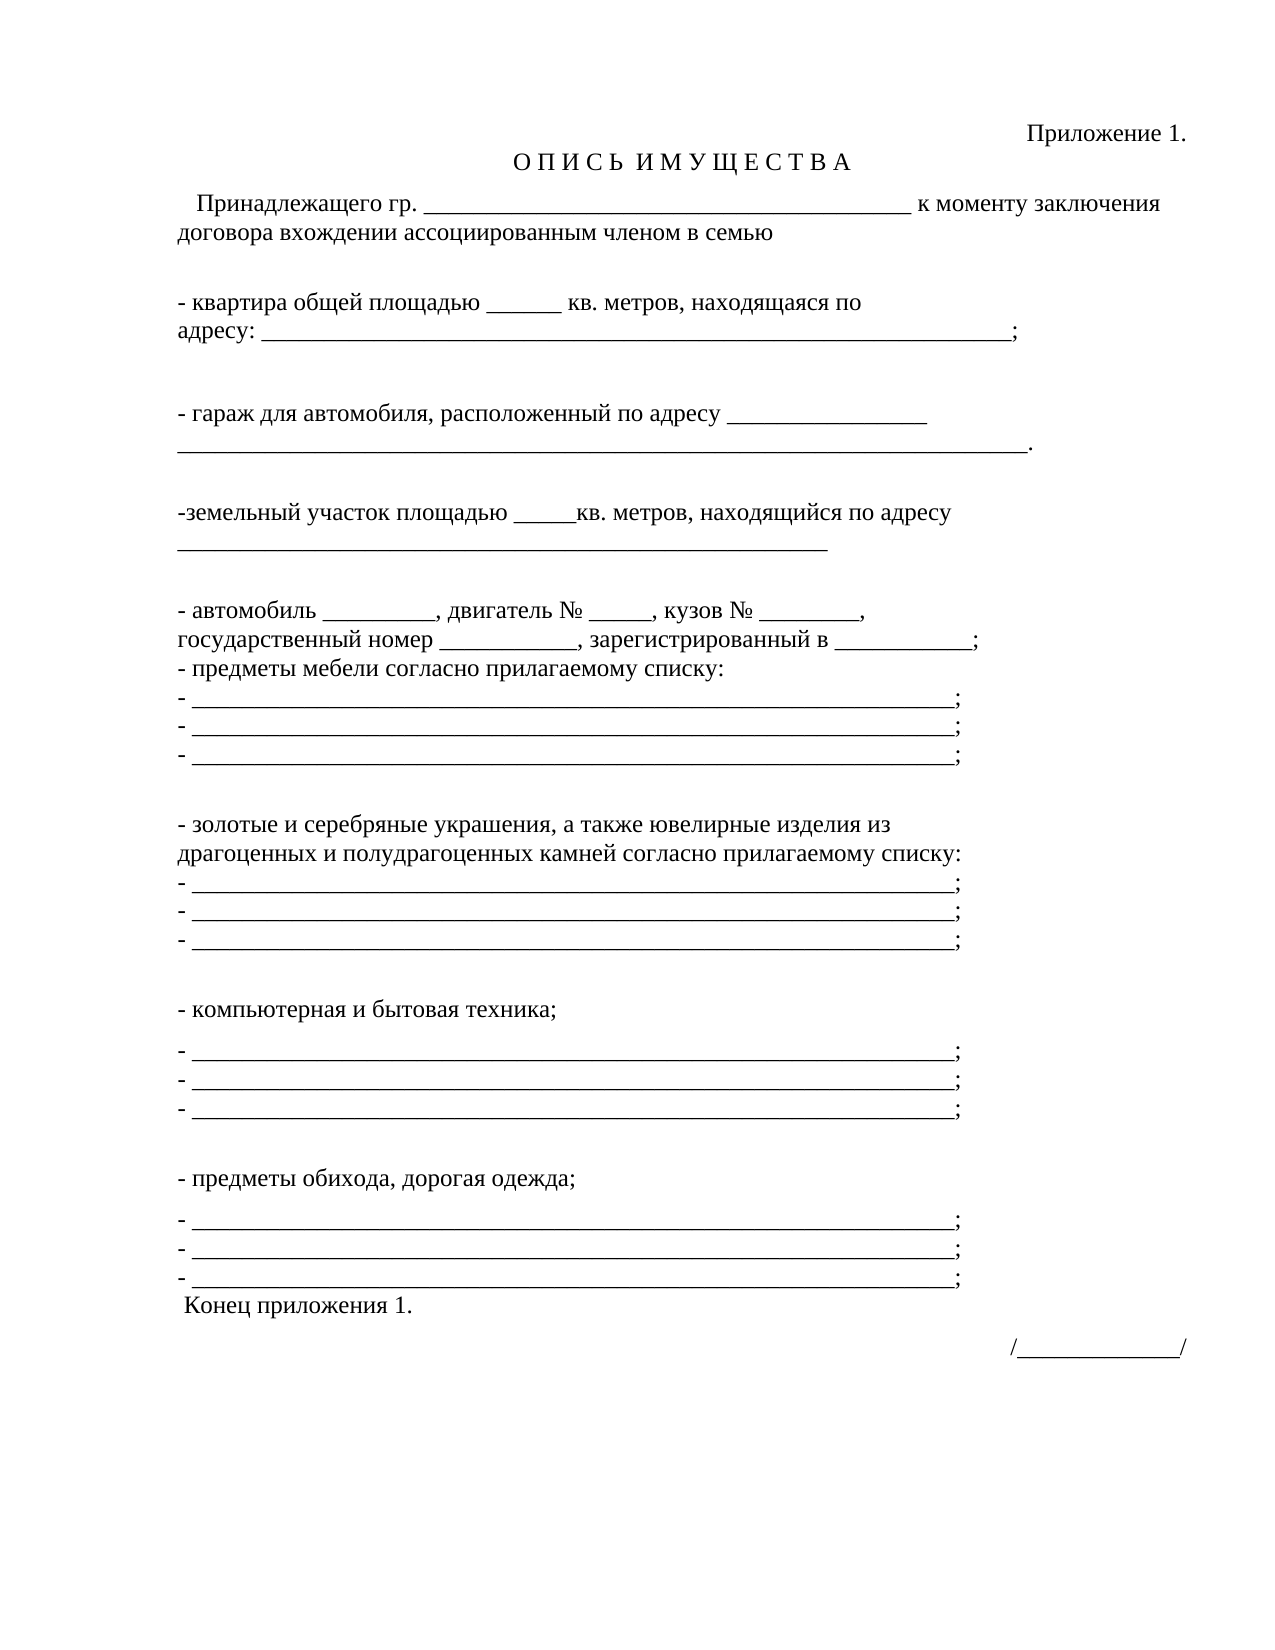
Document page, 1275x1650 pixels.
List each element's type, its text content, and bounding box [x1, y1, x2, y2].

text - квартира общей площадью ______ кв. метров, находящаяся по адресу: ____________________________________________________________; [177, 258, 1186, 344]
text - компьютерная и бытовая техника; [177, 994, 1186, 1023]
text Приложение 1. [177, 118, 1186, 147]
text - предметы обихода, дорогая одежда; [177, 1163, 1186, 1192]
text - автомобиль _________, двигатель № _____, кузов № ________, государственный номер ___________, зарегистрированный в ___________; - предметы мебели согласно прилагаемому списку: - _____________________________________________________________; - _____________________________________________________________; - _____________________________________________________________; [177, 596, 1186, 797]
text -земельный участок площадью _____кв. метров, находящийся по адресу ____________________________________________________ [177, 497, 1186, 583]
text О П И С Ь И М У Щ Е С Т В А [177, 147, 1186, 176]
text - _____________________________________________________________; - _____________________________________________________________; - _____________________________________________________________; [177, 1036, 1186, 1151]
text - _____________________________________________________________; - _____________________________________________________________; - _____________________________________________________________; Конец приложения 1. [177, 1204, 1186, 1319]
text Принадлежащего гр. _______________________________________ к моменту заключения договора вхождении ассоциированным членом в семью [177, 188, 1186, 246]
text - золотые и серебряные украшения, а также ювелирные изделия из драгоценных и полудрагоценных камней согласно прилагаемому списку: - _____________________________________________________________; - _____________________________________________________________; - _____________________________________________________________; [177, 809, 1186, 982]
text - гараж для автомобиля, расположенный по адресу ________________ ____________________________________________________________________. [177, 398, 1186, 484]
text /_____________/ [177, 1332, 1186, 1361]
